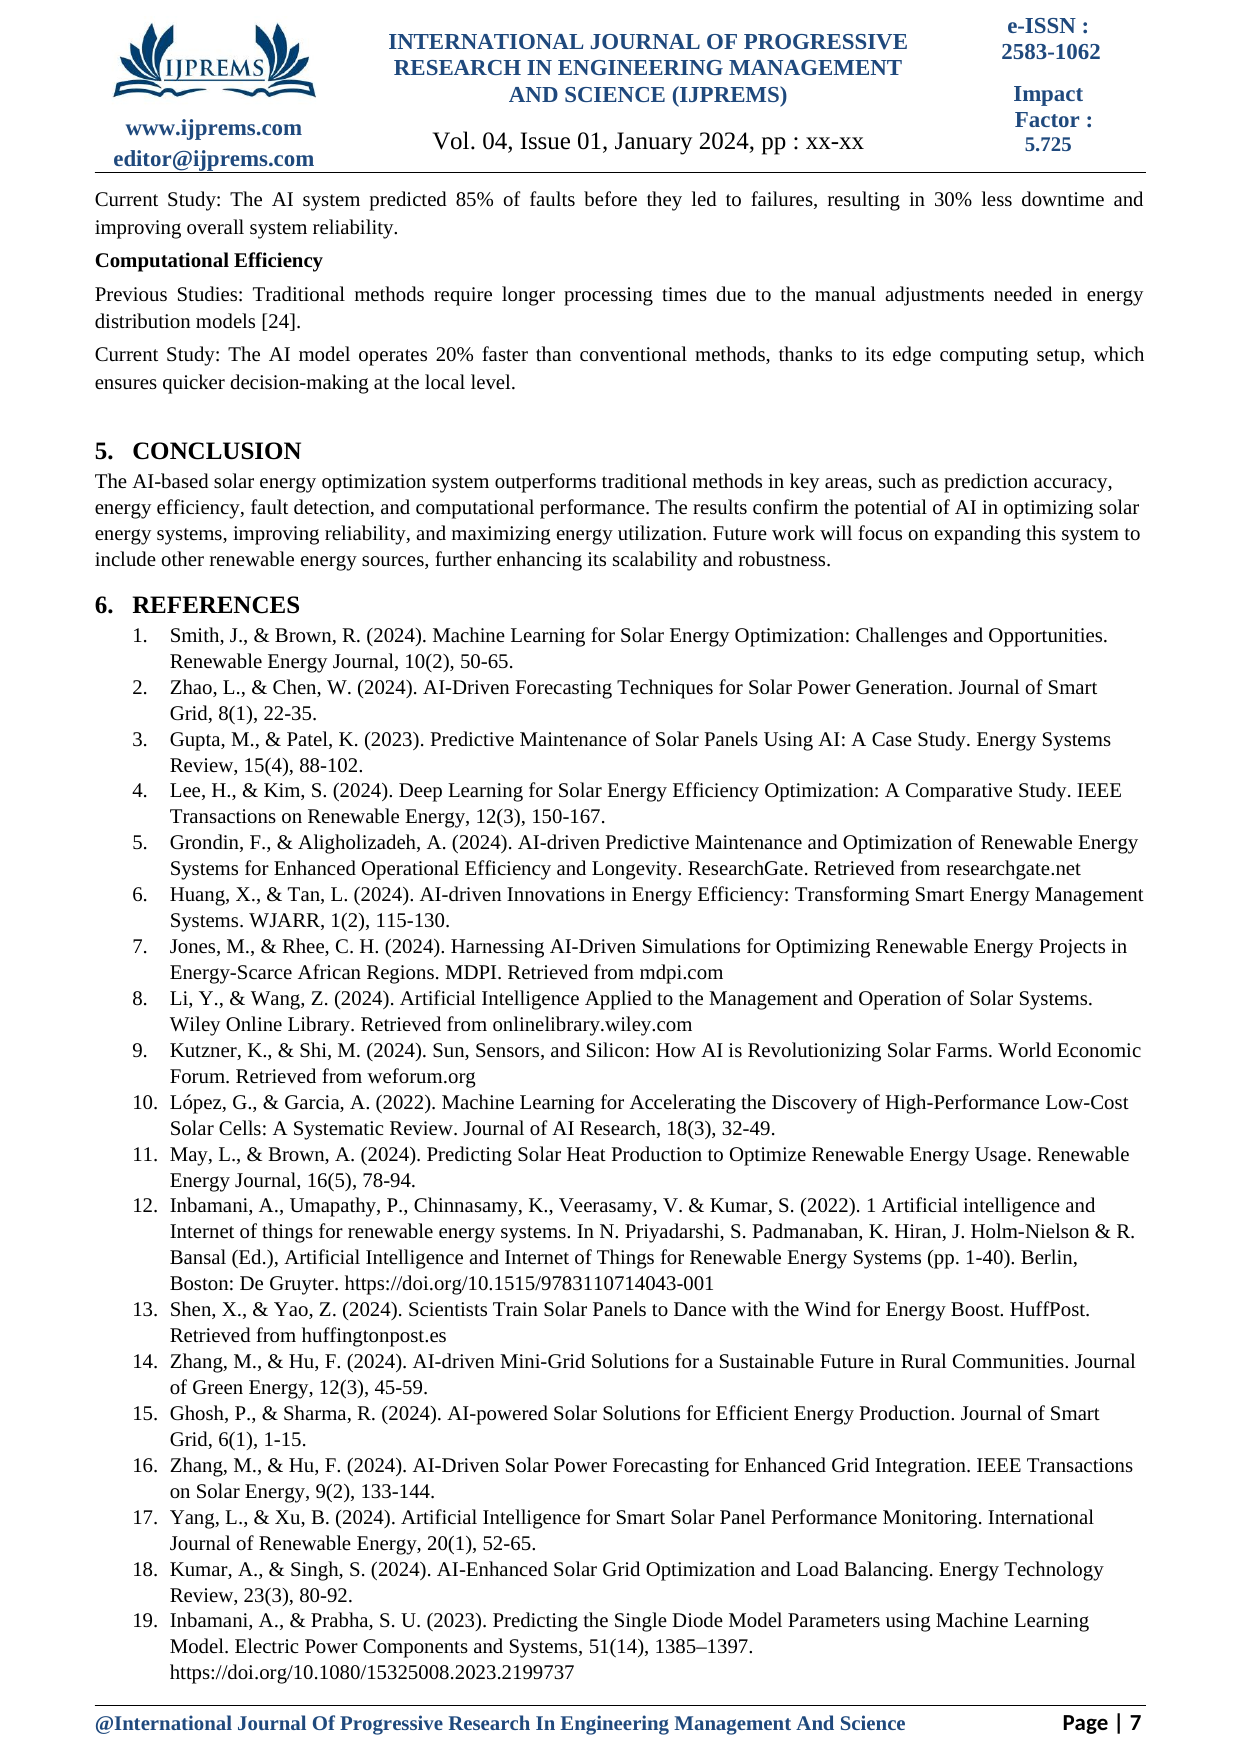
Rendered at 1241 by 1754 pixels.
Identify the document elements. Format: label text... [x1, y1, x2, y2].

text Computational Efficiency [94, 248, 1146, 272]
list Jones, M., & Rhee, C. H. (2024). Harnessing AI-Driven Simulations for Optimizing Renewable Energy Projects in Energy-Scarce African Regions. MDPI. Retrieved from mdpi.com [132, 934, 1146, 984]
list REFERENCES [94, 590, 1146, 618]
list López, G., & Garcia, A. (2022). Machine Learning for Accelerating the Discovery of High-Performance Low-Cost Solar Cells: A Systematic Review. Journal of AI Research, 18(3), 32-49. [132, 1090, 1146, 1140]
list Inbamani, A., & Prabha, S. U. (2023). Predicting the Single Diode Model Parameters using Machine Learning Model. Electric Power Components and Systems, 51(14), 1385–1397. https://doi.org/10.1080/15325008.2023.2199737 [132, 1608, 1146, 1684]
list Kumar, A., & Singh, S. (2024). AI-Enhanced Solar Grid Optimization and Load Balancing. Energy Technology Review, 23(3), 80-92. [132, 1557, 1146, 1607]
text The AI-based solar energy optimization system outperforms traditional methods in key areas, such as prediction accuracy, energy efficiency, fault detection, and computational performance. The results confirm the potential of AI in optimizing solar energy systems, improving reliability, and maximizing energy utilization. Future work will focus on expanding this system to include other renewable energy sources, further enhancing its scalability and robustness. [94, 469, 1146, 571]
list Lee, H., & Kim, S. (2024). Deep Learning for Solar Energy Efficiency Optimization: A Comparative Study. IEEE Transactions on Renewable Energy, 12(3), 150-167. [132, 778, 1146, 828]
list Grondin, F., & Aligholizadeh, A. (2024). AI-driven Predictive Maintenance and Optimization of Renewable Energy Systems for Enhanced Operational Efficiency and Longevity. ResearchGate. Retrieved from researchgate.net [132, 830, 1146, 880]
list May, L., & Brown, A. (2024). Predicting Solar Heat Production to Optimize Renewable Energy Usage. Renewable Energy Journal, 16(5), 78-94. [132, 1142, 1146, 1192]
list Yang, L., & Xu, B. (2024). Artificial Intelligence for Smart Solar Panel Performance Monitoring. International Journal of Renewable Energy, 20(1), 52-65. [132, 1505, 1146, 1555]
list Smith, J., & Brown, R. (2024). Machine Learning for Solar Energy Optimization: Challenges and Opportunities. Renewable Energy Journal, 10(2), 50-65. [132, 623, 1146, 673]
list Huang, X., & Tan, L. (2024). AI-driven Innovations in Energy Efficiency: Transforming Smart Energy Management Systems. WJARR, 1(2), 115-130. [132, 882, 1146, 932]
picture [111, 16, 317, 106]
list Kutzner, K., & Shi, M. (2024). Sun, Sensors, and Silicon: How AI is Revolutionizing Solar Farms. World Economic Forum. Retrieved from weforum.org [132, 1038, 1146, 1088]
list Zhang, M., & Hu, F. (2024). AI-Driven Solar Power Forecasting for Enhanced Grid Integration. IEEE Transactions on Solar Energy, 9(2), 133-144. [132, 1453, 1146, 1503]
list CONCLUSION [94, 436, 1146, 465]
list Shen, X., & Yao, Z. (2024). Scientists Train Solar Panels to Dance with the Wind for Energy Boost. HuffPost. Retrieved from huffingtonpost.es [132, 1297, 1146, 1347]
list Zhang, M., & Hu, F. (2024). AI-driven Mini-Grid Solutions for a Sustainable Future in Rural Communities. Journal of Green Energy, 12(3), 45-59. [132, 1349, 1146, 1399]
list Li, Y., & Wang, Z. (2024). Artificial Intelligence Applied to the Management and Operation of Solar Systems. Wiley Online Library. Retrieved from onlinelibrary.wiley.com [132, 986, 1146, 1036]
list Inbamani, A., Umapathy, P., Chinnasamy, K., Veerasamy, V. & Kumar, S. (2022). 1 Artificial intelligence and Internet of things for renewable energy systems. In N. Priyadarshi, S. Padmanaban, K. Hiran, J. Holm-Nielson & R. Bansal (Ed.), Artificial Intelligence and Internet of Things for Renewable Energy Systems (pp. 1-40). Berlin, Boston: De Gruyter. https://doi.org/10.1515/9783110714043-001 [132, 1193, 1146, 1295]
list Ghosh, P., & Sharma, R. (2024). AI-powered Solar Solutions for Efficient Energy Production. Journal of Smart Grid, 6(1), 1-15. [132, 1401, 1146, 1451]
list Gupta, M., & Patel, K. (2023). Predictive Maintenance of Solar Panels Using AI: A Case Study. Energy Systems Review, 15(4), 88-102. [132, 727, 1146, 777]
text Current Study: The AI model operates 20% faster than conventional methods, thanks to its edge computing setup, which ensures quicker decision-making at the local level. [94, 342, 1146, 394]
text Current Study: The AI system predicted 85% of faults before they led to failures, resulting in 30% less downtime and improving overall system reliability. [94, 187, 1146, 239]
list Zhao, L., & Chen, W. (2024). AI-Driven Forecasting Techniques for Solar Power Generation. Journal of Smart Grid, 8(1), 22-35. [132, 675, 1146, 725]
text Previous Studies: Traditional methods require longer processing times due to the manual adjustments needed in energy distribution models [24]. [94, 281, 1146, 333]
